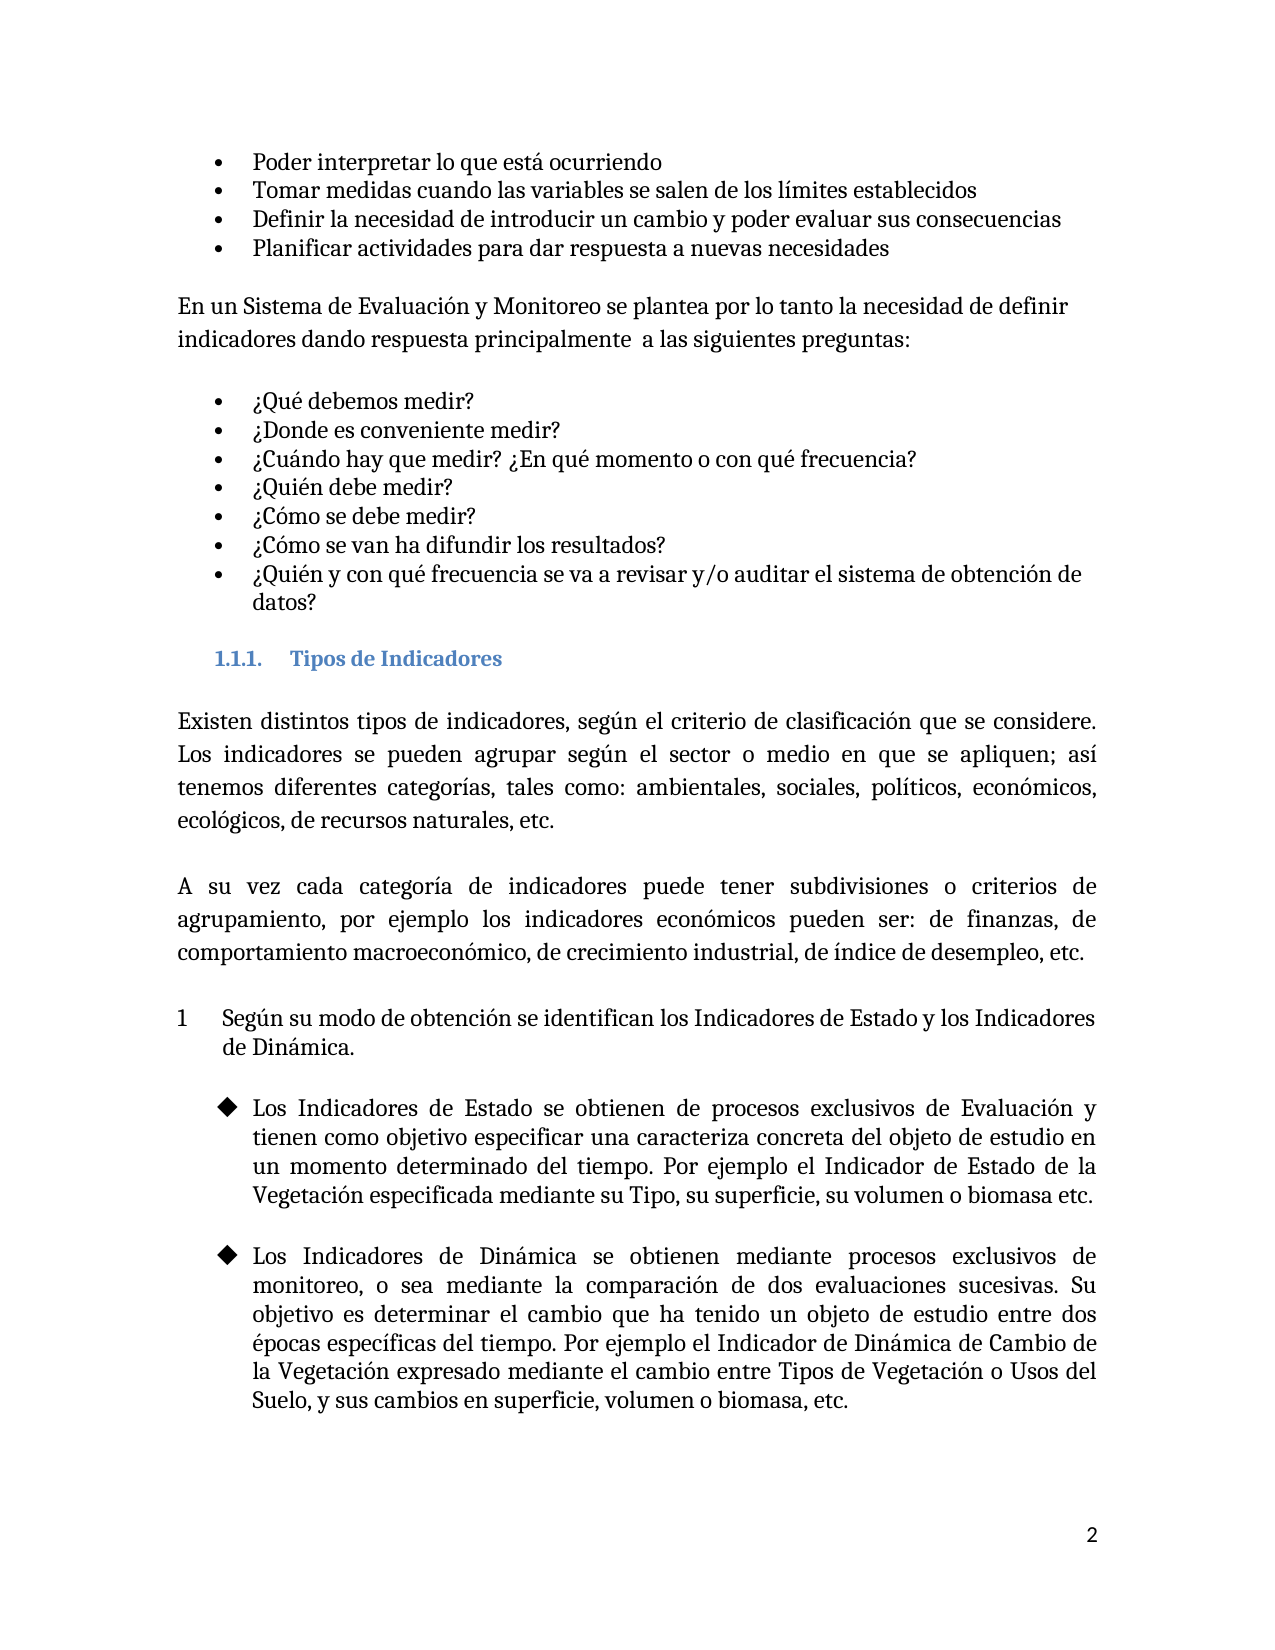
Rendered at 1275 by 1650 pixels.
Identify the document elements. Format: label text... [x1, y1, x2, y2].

list Poder interpretar lo que está ocurriendo [215, 148, 1098, 176]
list ¿Quién debe medir? [215, 473, 1098, 502]
list Según su modo de obtención se identifican los Indicadores de Estado y los Indicadores de Dinámica. [177, 1004, 1098, 1061]
list Definir la necesidad de introducir un cambio y poder evaluar sus consecuencias [215, 205, 1098, 234]
text Existen distintos tipos de indicadores, según el criterio de clasificación que se considere. Los indicadores se pueden agrupar según el sector o medio en que se apliquen; así tenemos diferentes categorías, tales como: ambientales, sociales, políticos, económicos, ecológicos, de recursos naturales, etc. [177, 707, 1098, 834]
list ¿Qué debemos medir? [215, 387, 1098, 416]
list Tomar medidas cuando las variables se salen de los límites establecidos [215, 176, 1098, 205]
list Los Indicadores de Estado se obtienen de procesos exclusivos de Evaluación y tienen como objetivo especificar una caracteriza concreta del objeto de estudio en un momento determinado del tiempo. Por ejemplo el Indicador de Estado de la Vegetación especificada mediante su Tipo, su superficie, su volumen o biomasa etc. [215, 1094, 1098, 1209]
list ¿Cuándo hay que medir? ¿En qué momento o con qué frecuencia? [215, 444, 1098, 473]
list ¿Quién y con qué frecuencia se va a revisar y/o auditar el sistema de obtención de datos? [215, 559, 1098, 617]
text En un Sistema de Evaluación y Monitoreo se plantea por lo tanto la necesidad de definir indicadores dando respuesta principalmente a las siguientes preguntas: [177, 292, 1098, 353]
list ¿Cómo se debe medir? [215, 502, 1098, 531]
list ¿Donde es conveniente medir? [215, 416, 1098, 444]
subtitle Tipos de Indicadores [215, 646, 1098, 672]
list Los Indicadores de Dinámica se obtienen mediante procesos exclusivos de monitoreo, o sea mediante la comparación de dos evaluaciones sucesivas. Su objetivo es determinar el cambio que ha tenido un objeto de estudio entre dos épocas específicas del tiempo. Por ejemplo el Indicador de Dinámica de Cambio de la Vegetación expresado mediante el cambio entre Tipos de Vegetación o Usos del Suelo, y sus cambios en superficie, volumen o biomasa, etc. [215, 1242, 1098, 1415]
text A su vez cada categoría de indicadores puede tener subdivisiones o criterios de agrupamiento, por ejemplo los indicadores económicos pueden ser: de finanzas, de comportamiento macroeconómico, de crecimiento industrial, de índice de desempleo, etc. [177, 872, 1098, 966]
list Planificar actividades para dar respuesta a nuevas necesidades [215, 234, 1098, 263]
list ¿Cómo se van ha difundir los resultados? [215, 531, 1098, 559]
